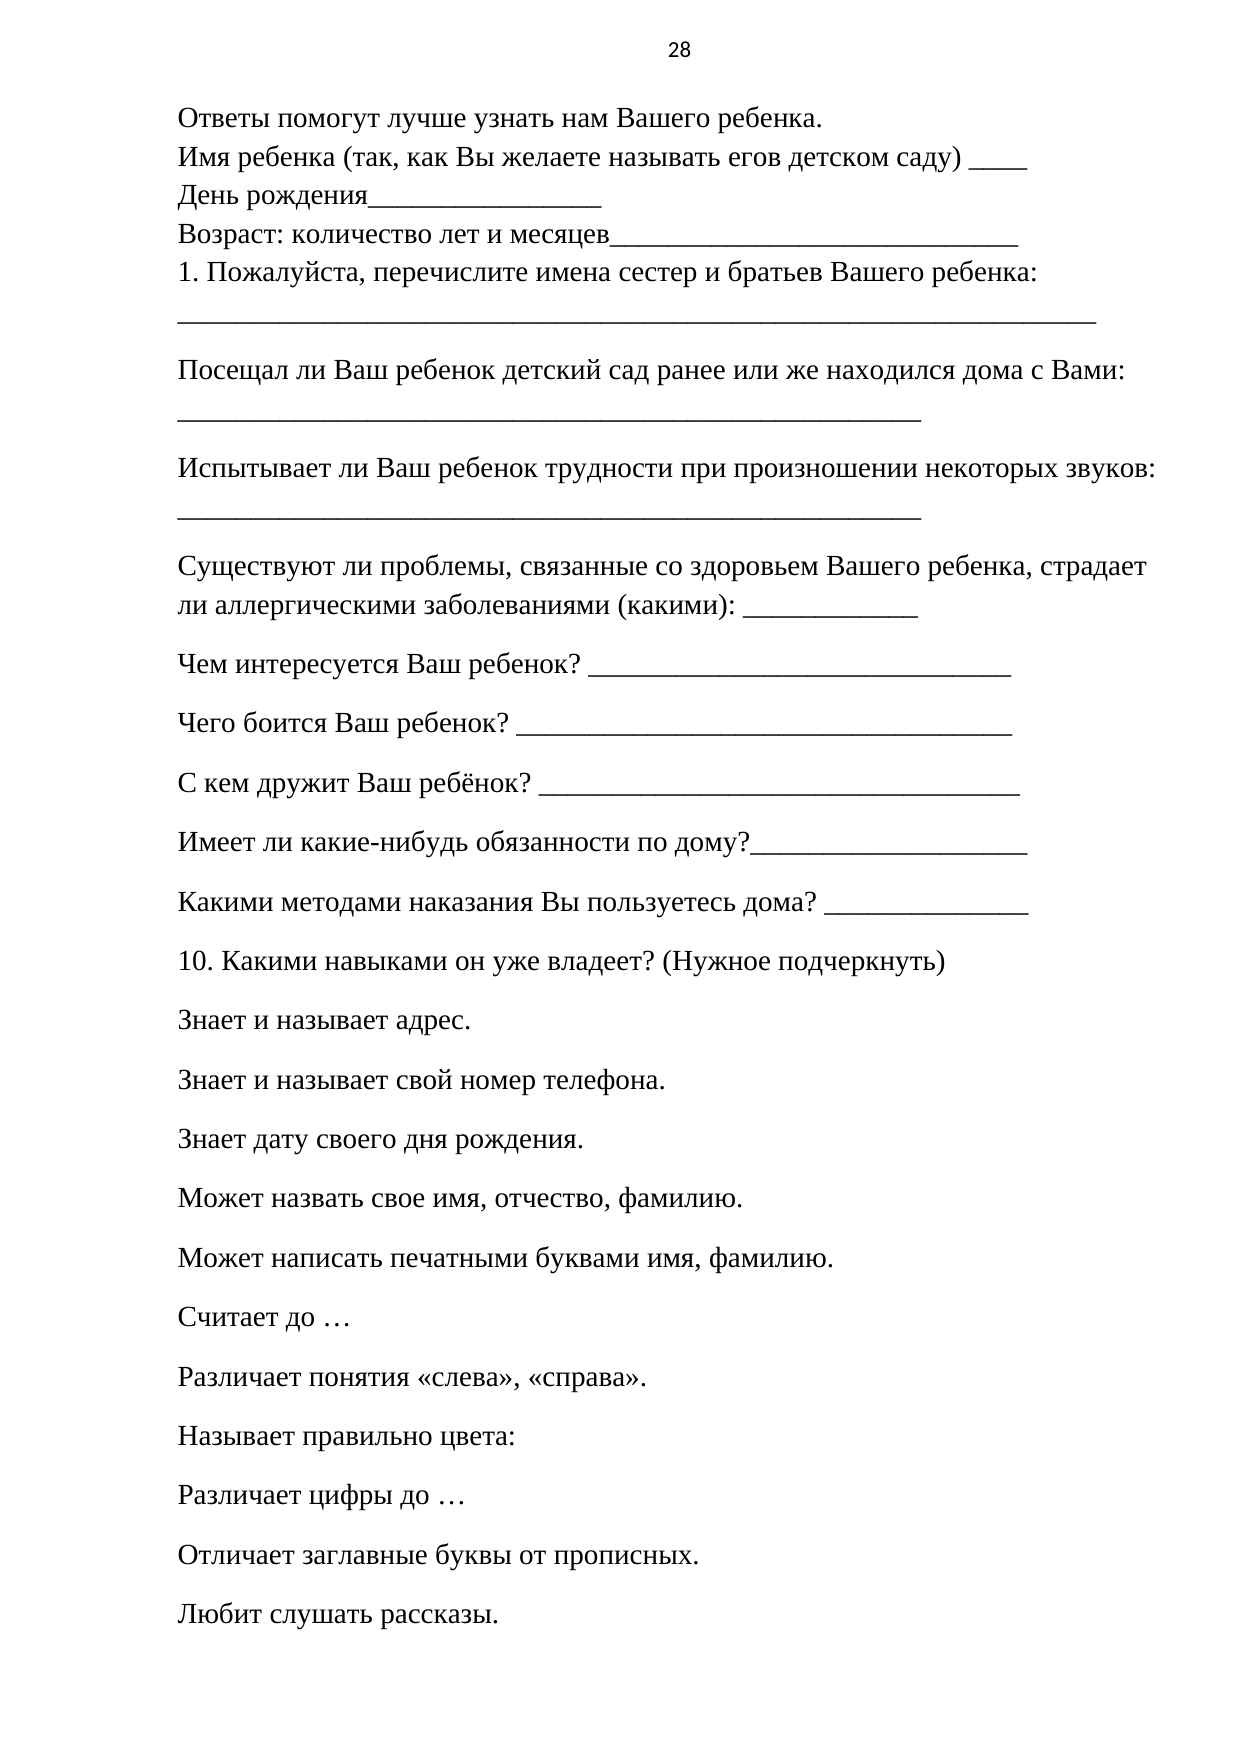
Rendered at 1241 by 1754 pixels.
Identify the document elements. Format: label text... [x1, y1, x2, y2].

text Отличает заглавные буквы от прописных. [177, 1537, 1181, 1570]
text Различает цифры до … [177, 1477, 1181, 1511]
text С кем дружит Ваш ребёнок? _________________________________ [177, 765, 1181, 798]
text Может написать печатными буквами имя, фамилию. [177, 1240, 1181, 1273]
text Чего боится Ваш ребенок? __________________________________ [177, 706, 1181, 739]
text Испытывает ли Ваш ребенок трудности при произношении некоторых звуков: ___________________________________________________ [177, 450, 1181, 522]
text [177, 100, 1181, 327]
text Имеет ли какие-нибудь обязанности по дому?___________________ [177, 824, 1181, 858]
text Знает и называет адрес. [177, 1002, 1181, 1036]
text Посещал ли Ваш ребенок детский сад ранее или же находился дома с Вами: ___________________________________________________ [177, 352, 1181, 424]
text Может назвать свое имя, отчество, фамилию. [177, 1181, 1181, 1214]
text Существуют ли проблемы, связанные со здоровьем Вашего ребенка, страдает ли аллергическими заболеваниями (какими): ____________ [177, 548, 1181, 620]
text Какими методами наказания Вы пользуетесь дома? ______________ [177, 884, 1181, 917]
text Знает дату своего дня рождения. [177, 1121, 1181, 1155]
text Различает понятия «слева», «справа». [177, 1359, 1181, 1392]
text Называет правильно цвета: [177, 1418, 1181, 1452]
text Считает до … [177, 1299, 1181, 1333]
text Знает и называет свой номер телефона. [177, 1062, 1181, 1095]
text Чем интересуется Ваш ребенок? _____________________________ [177, 646, 1181, 680]
text 10. Какими навыками он уже владеет? (Нужное подчеркнуть) [177, 943, 1181, 977]
text Любит слушать рассказы. [177, 1596, 1181, 1630]
